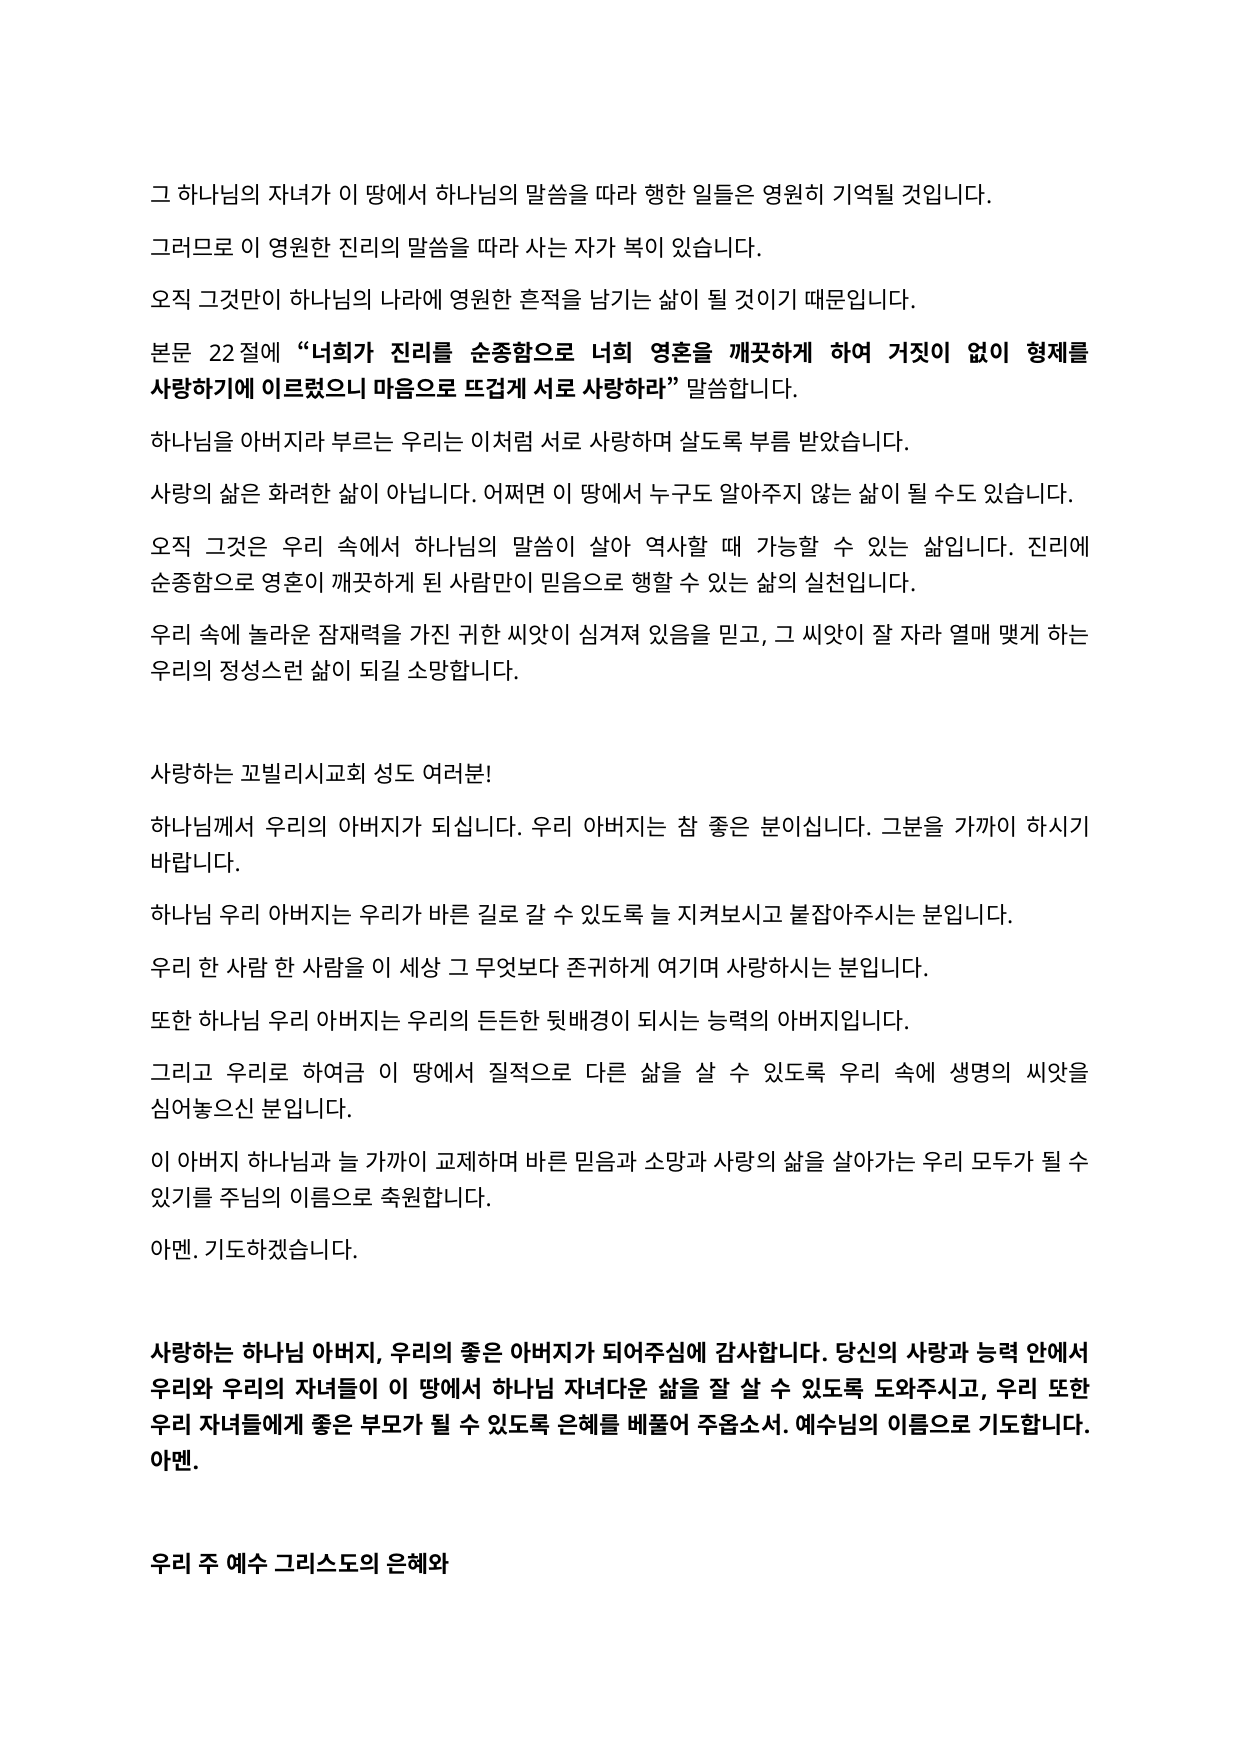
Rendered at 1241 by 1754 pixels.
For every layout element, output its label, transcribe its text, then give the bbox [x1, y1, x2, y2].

text 오직 그것은 우리 속에서 하나님의 말씀이 살아 역사할 때 가능할 수 있는 삶입니다. 진리에 순종함으로 영혼이 깨끗하게 된 사람만이 믿음으로 행할 수 있는 삶의 실천입니다. [150, 529, 1090, 598]
text 그리고 우리로 하여금 이 땅에서 질적으로 다른 삶을 살 수 있도록 우리 속에 생명의 씨앗을 심어놓으신 분입니다. [150, 1055, 1090, 1124]
text 하나님께서 우리의 아버지가 되십니다. 우리 아버지는 참 좋은 분이십니다. 그분을 가까이 하시기 바랍니다. [150, 809, 1090, 878]
text 하나님 우리 아버지는 우리가 바른 길로 갈 수 있도록 늘 지켜보시고 붙잡아주시는 분입니다. [150, 897, 1090, 931]
text 사랑의 삶은 화려한 삶이 아닙니다. 어쩌면 이 땅에서 누구도 알아주지 않는 삶이 될 수도 있습니다. [150, 476, 1090, 509]
text 그 하나님의 자녀가 이 땅에서 하나님의 말씀을 따라 행한 일들은 영원히 기억될 것입니다. [150, 177, 1090, 211]
text 또한 하나님 우리 아버지는 우리의 든든한 뒷배경이 되시는 능력의 아버지입니다. [150, 1003, 1090, 1036]
text 우리 한 사람 한 사람을 이 세상 그 무엇보다 존귀하게 여기며 사랑하시는 분입니다. [150, 950, 1090, 983]
text 오직 그것만이 하나님의 나라에 영원한 흔적을 남기는 삶이 될 것이기 때문입니다. [150, 282, 1090, 316]
text 사랑하는 꼬빌리시교회 성도 여러분! [150, 756, 1090, 789]
text 사랑하는 하나님 아버지, 우리의 좋은 아버지가 되어주심에 감사합니다. 당신의 사랑과 능력 안에서 우리와 우리의 자녀들이 이 땅에서 하나님 자녀다운 삶을 잘 살 수 있도록 도와주시고, 우리 또한 우리 자녀들에게 좋은 부모가 될 수 있도록 은혜를 베풀어 주옵소서. 예수님의 이름으로 기도합니다. 아멘. [150, 1335, 1090, 1476]
text 우리 속에 놀라운 잠재력을 가진 귀한 씨앗이 심겨져 있음을 믿고, 그 씨앗이 잘 자라 열매 맺게 하는 우리의 정성스런 삶이 되길 소망합니다. [150, 617, 1090, 687]
text 그러므로 이 영원한 진리의 말씀을 따라 사는 자가 복이 있습니다. [150, 230, 1090, 263]
text 우리 주 예수 그리스도의 은혜와 [150, 1546, 1090, 1579]
text 이 아버지 하나님과 늘 가까이 교제하며 바른 믿음과 소망과 사랑의 삶을 살아가는 우리 모두가 될 수 있기를 주님의 이름으로 축원합니다. [150, 1144, 1090, 1213]
text 본문 22절에 “너희가 진리를 순종함으로 너희 영혼을 깨끗하게 하여 거짓이 없이 형제를 사랑하기에 이르렀으니 마음으로 뜨겁게 서로 사랑하라” 말씀합니다. [150, 335, 1090, 404]
text 하나님을 아버지라 부르는 우리는 이처럼 서로 사랑하며 살도록 부름 받았습니다. [150, 423, 1090, 457]
text 아멘. 기도하겠습니다. [150, 1232, 1090, 1265]
